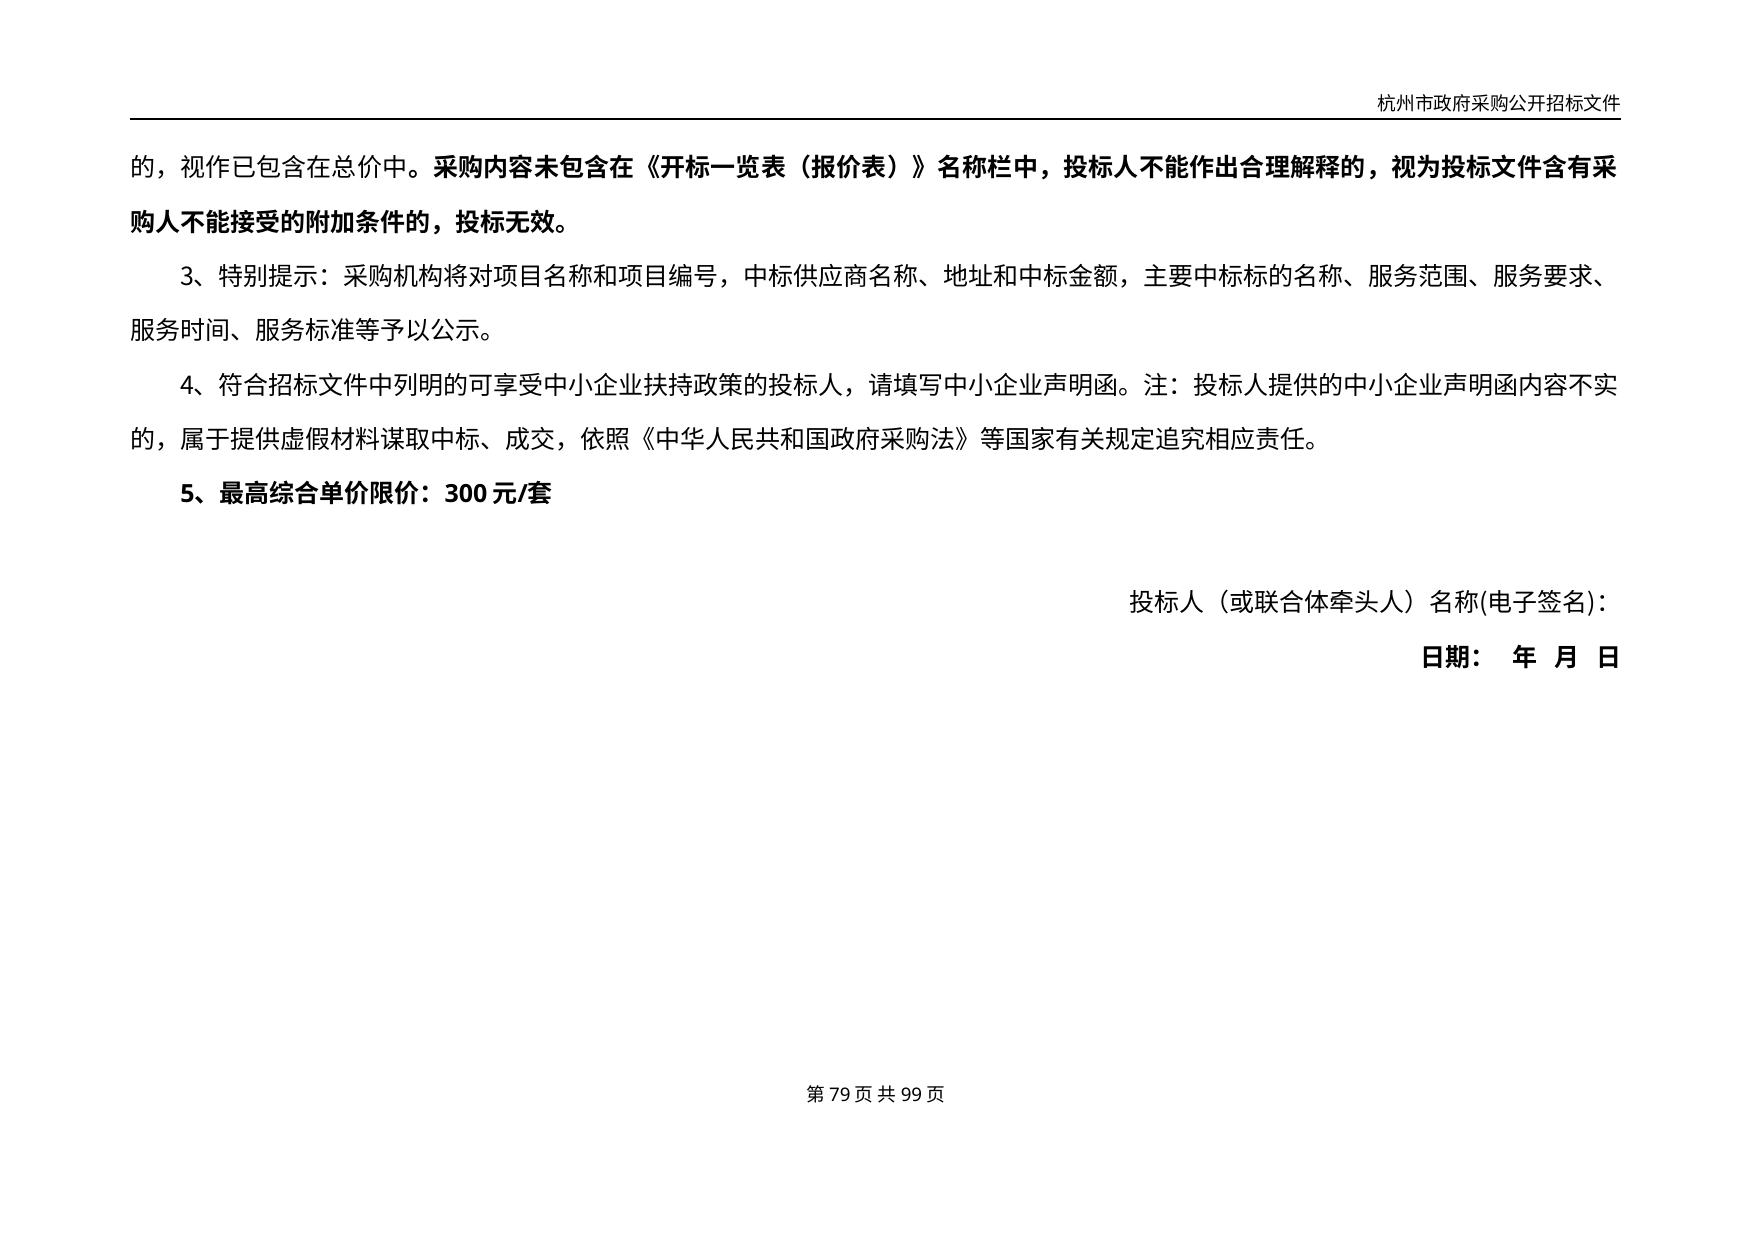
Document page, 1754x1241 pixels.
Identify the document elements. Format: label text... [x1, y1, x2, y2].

text 5、最高综合单价限价：300元/套 [130, 474, 1621, 510]
text 4、符合招标文件中列明的可享受中小企业扶持政策的投标人，请填写中小企业声明函。注：投标人提供的中小企业声明函内容不实的，属于提供虚假材料谋取中标、成交，依照《中华人民共和国政府采购法》等国家有关规定追究相应责任。 [130, 365, 1621, 456]
text 3、特别提示：采购机构将对项目名称和项目编号，中标供应商名称、地址和中标金额，主要中标标的名称、服务范围、服务要求、服务时间、服务标准等予以公示。 [130, 256, 1621, 347]
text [130, 148, 1621, 238]
text 日期： 年 月 日 [611, 637, 1621, 673]
text 投标人（或联合体牵头人）名称(电子签名)： [130, 583, 1621, 619]
